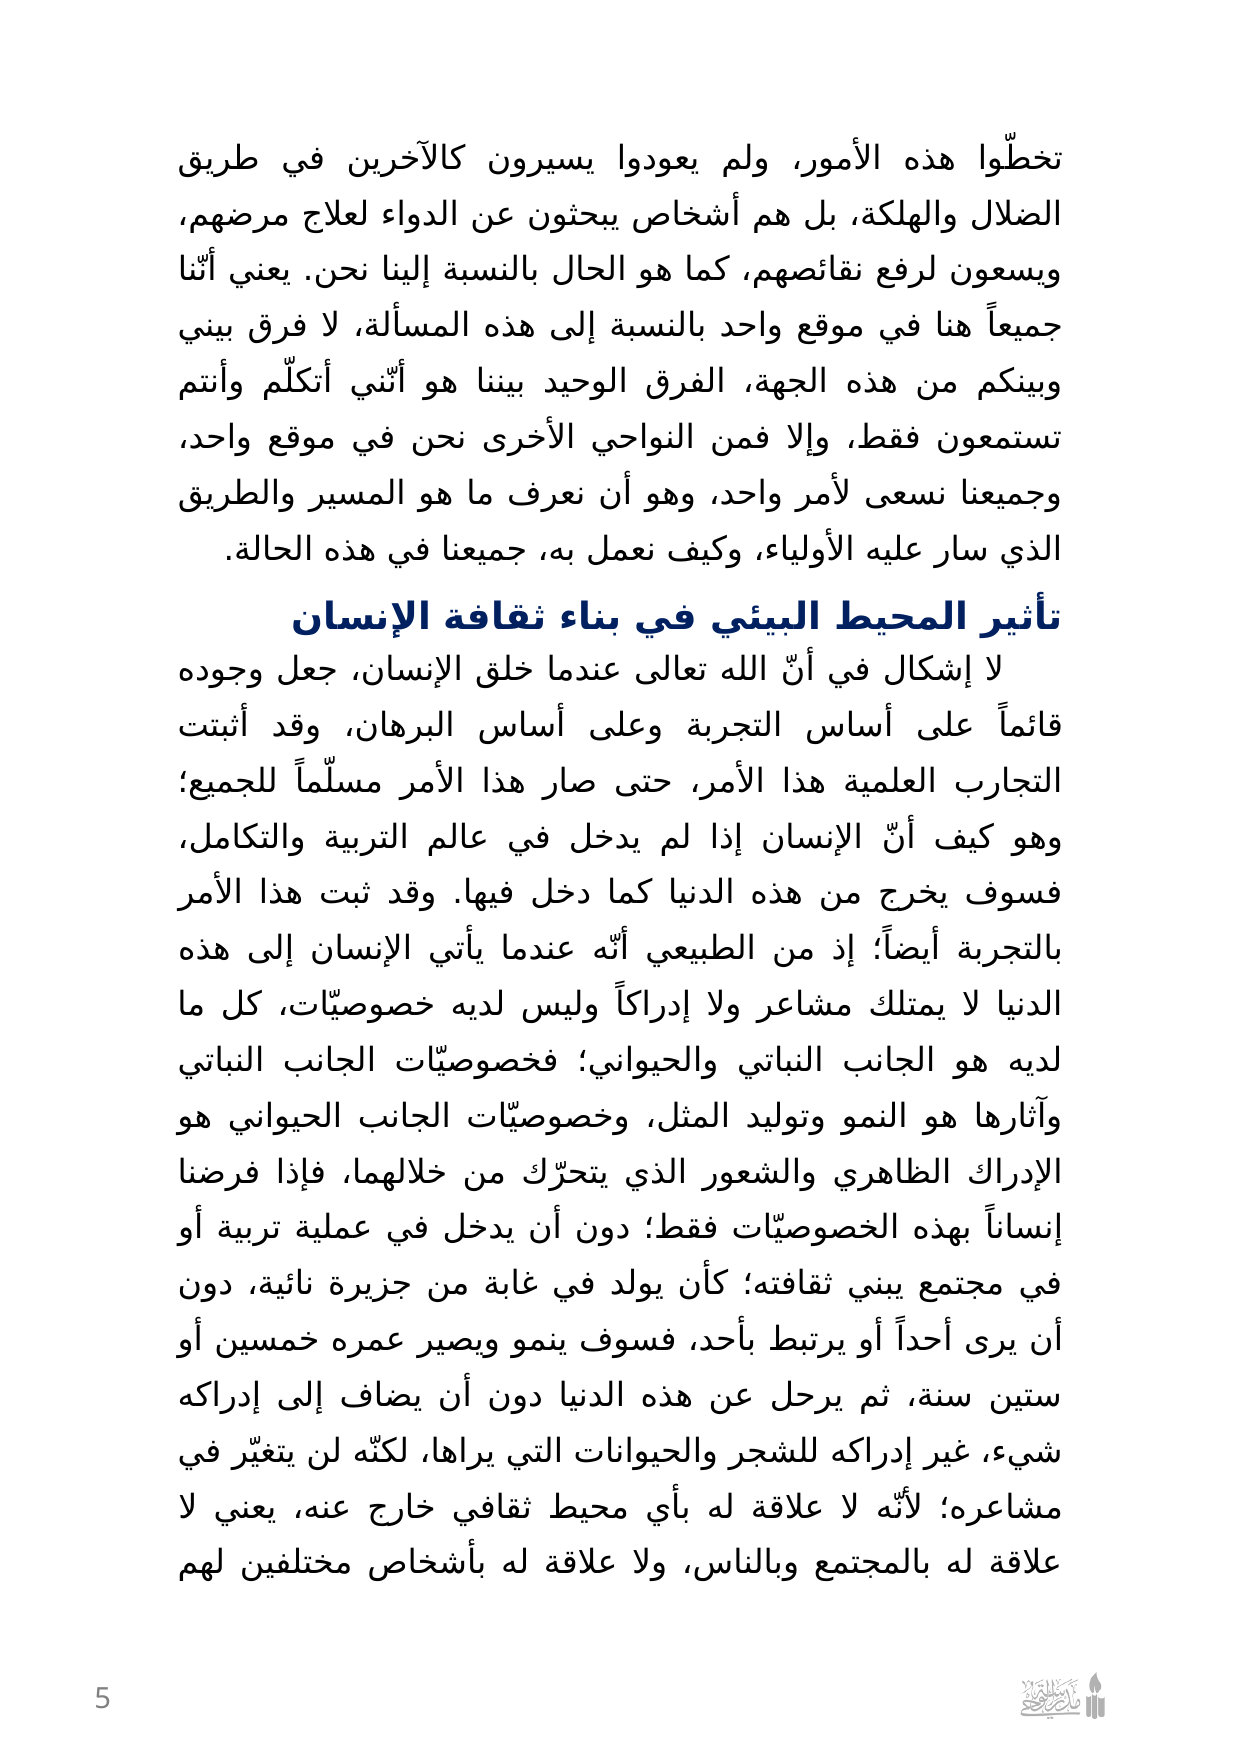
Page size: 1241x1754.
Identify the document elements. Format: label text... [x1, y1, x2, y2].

picture [1020, 1672, 1105, 1719]
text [177, 647, 1063, 1596]
title تأثير المحيط البيئي في بناء ثقافة الإنسان [177, 595, 1063, 639]
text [177, 136, 1063, 582]
